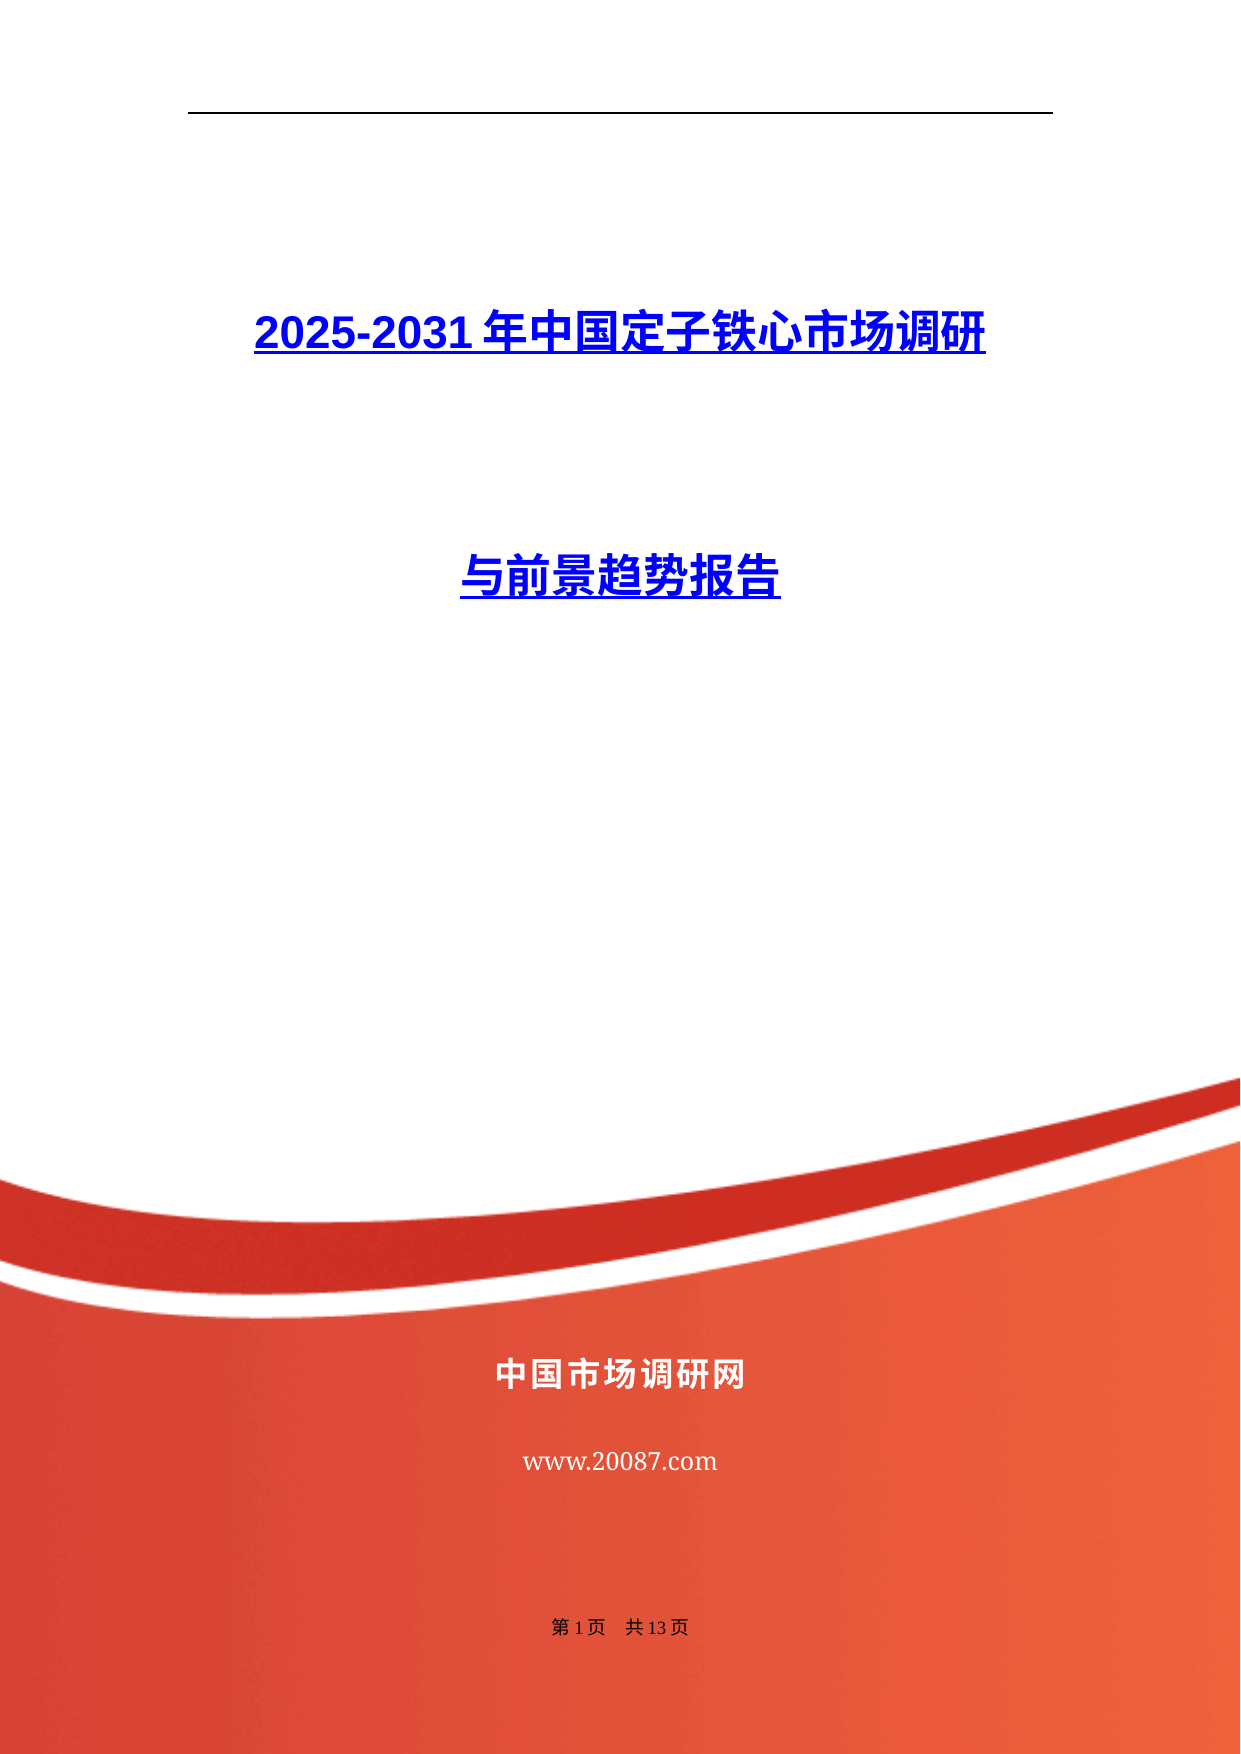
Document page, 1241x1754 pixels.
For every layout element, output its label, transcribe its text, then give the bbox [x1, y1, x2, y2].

subtitle 中国市场调研网 [187, 1339, 1053, 1404]
text www.20087.com [187, 1428, 1053, 1493]
table_header 2025-2031年中国定子铁心市场调研与前景趋势报告 [188, 207, 1053, 773]
picture [0, 1006, 1241, 1754]
